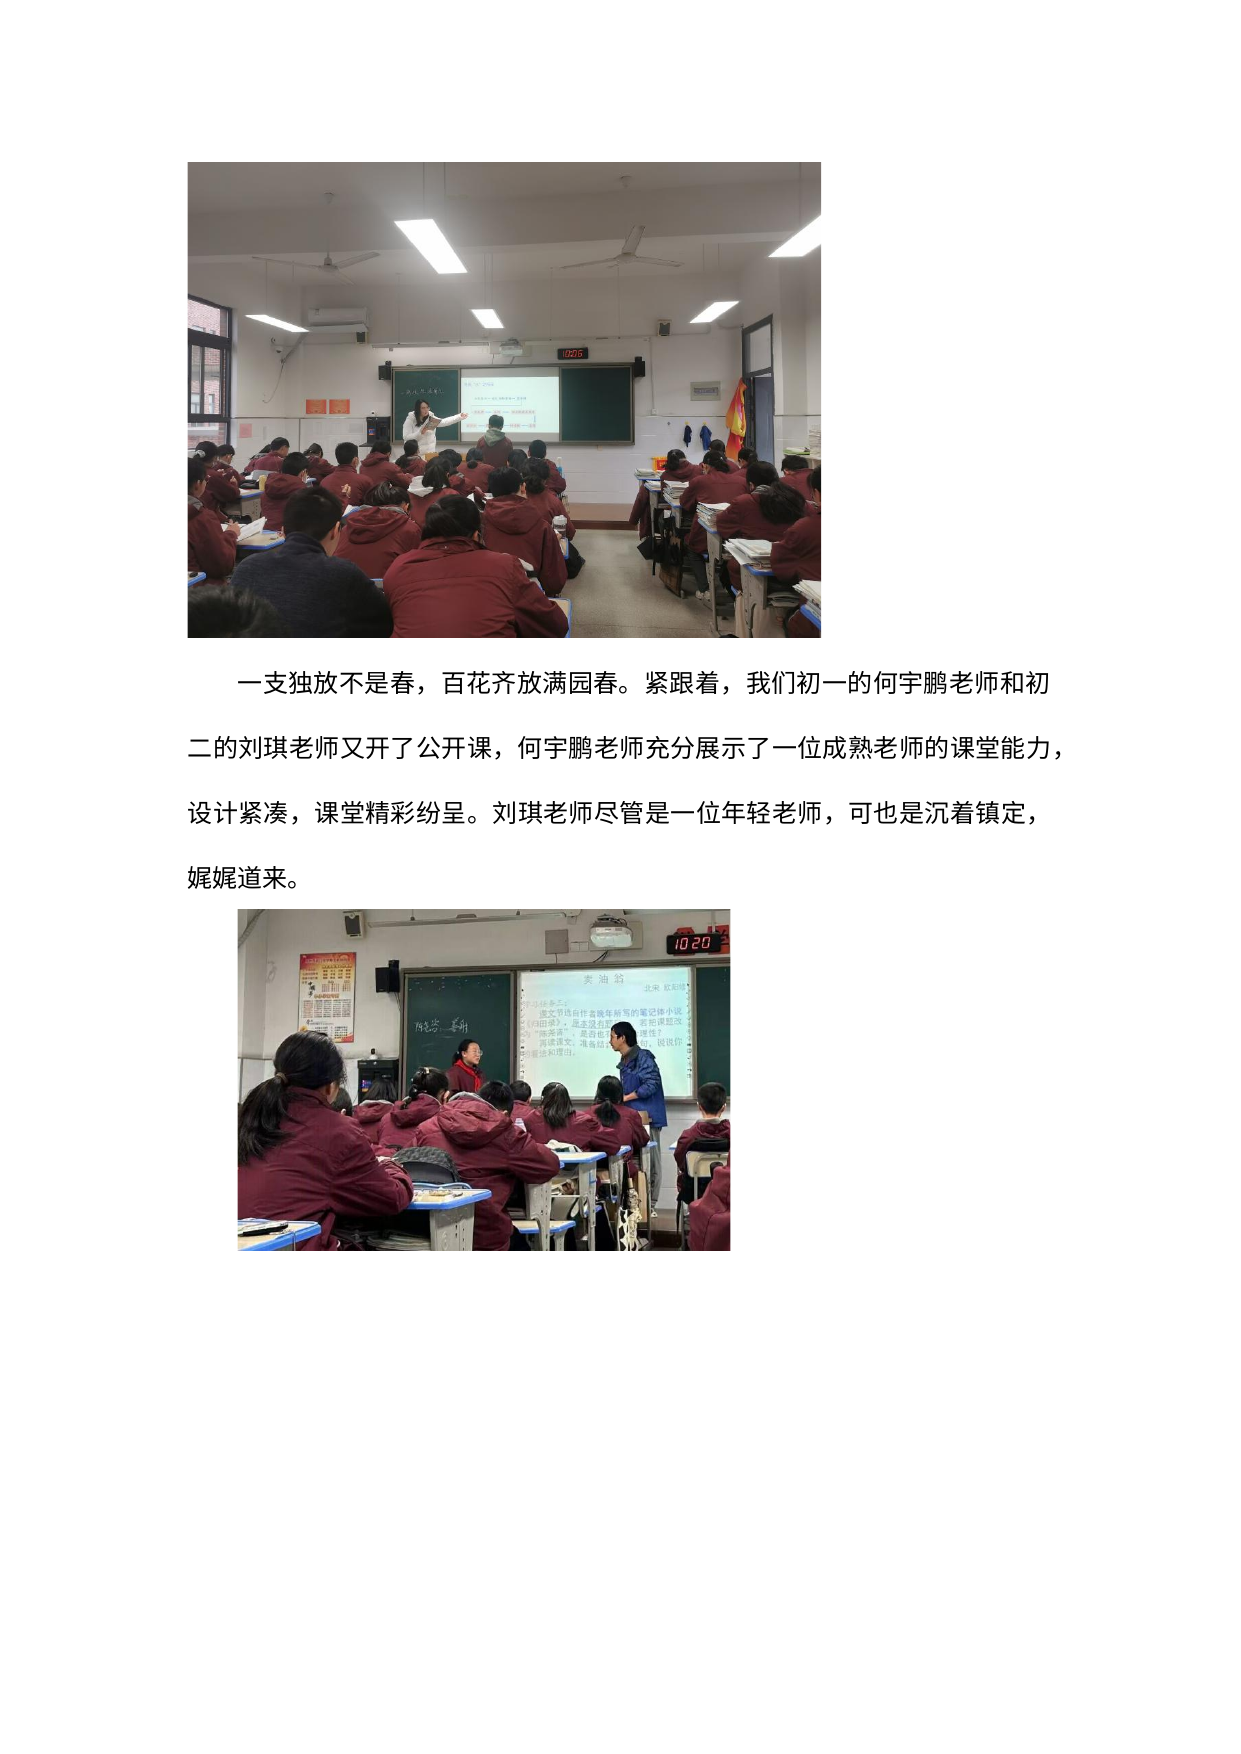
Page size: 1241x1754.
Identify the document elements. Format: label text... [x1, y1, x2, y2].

text 一支独放不是春，百花齐放满园春。紧跟着，我们初一的何宇鹏老师和初二的刘琪老师又开了公开课，何宇鹏老师充分展示了一位成熟老师的课堂能力，设计紧凑，课堂精彩纷呈。刘琪老师尽管是一位年轻老师，可也是沉着镇定，娓娓道来。 [187, 649, 1053, 909]
picture [237, 909, 731, 1251]
picture [187, 162, 822, 638]
